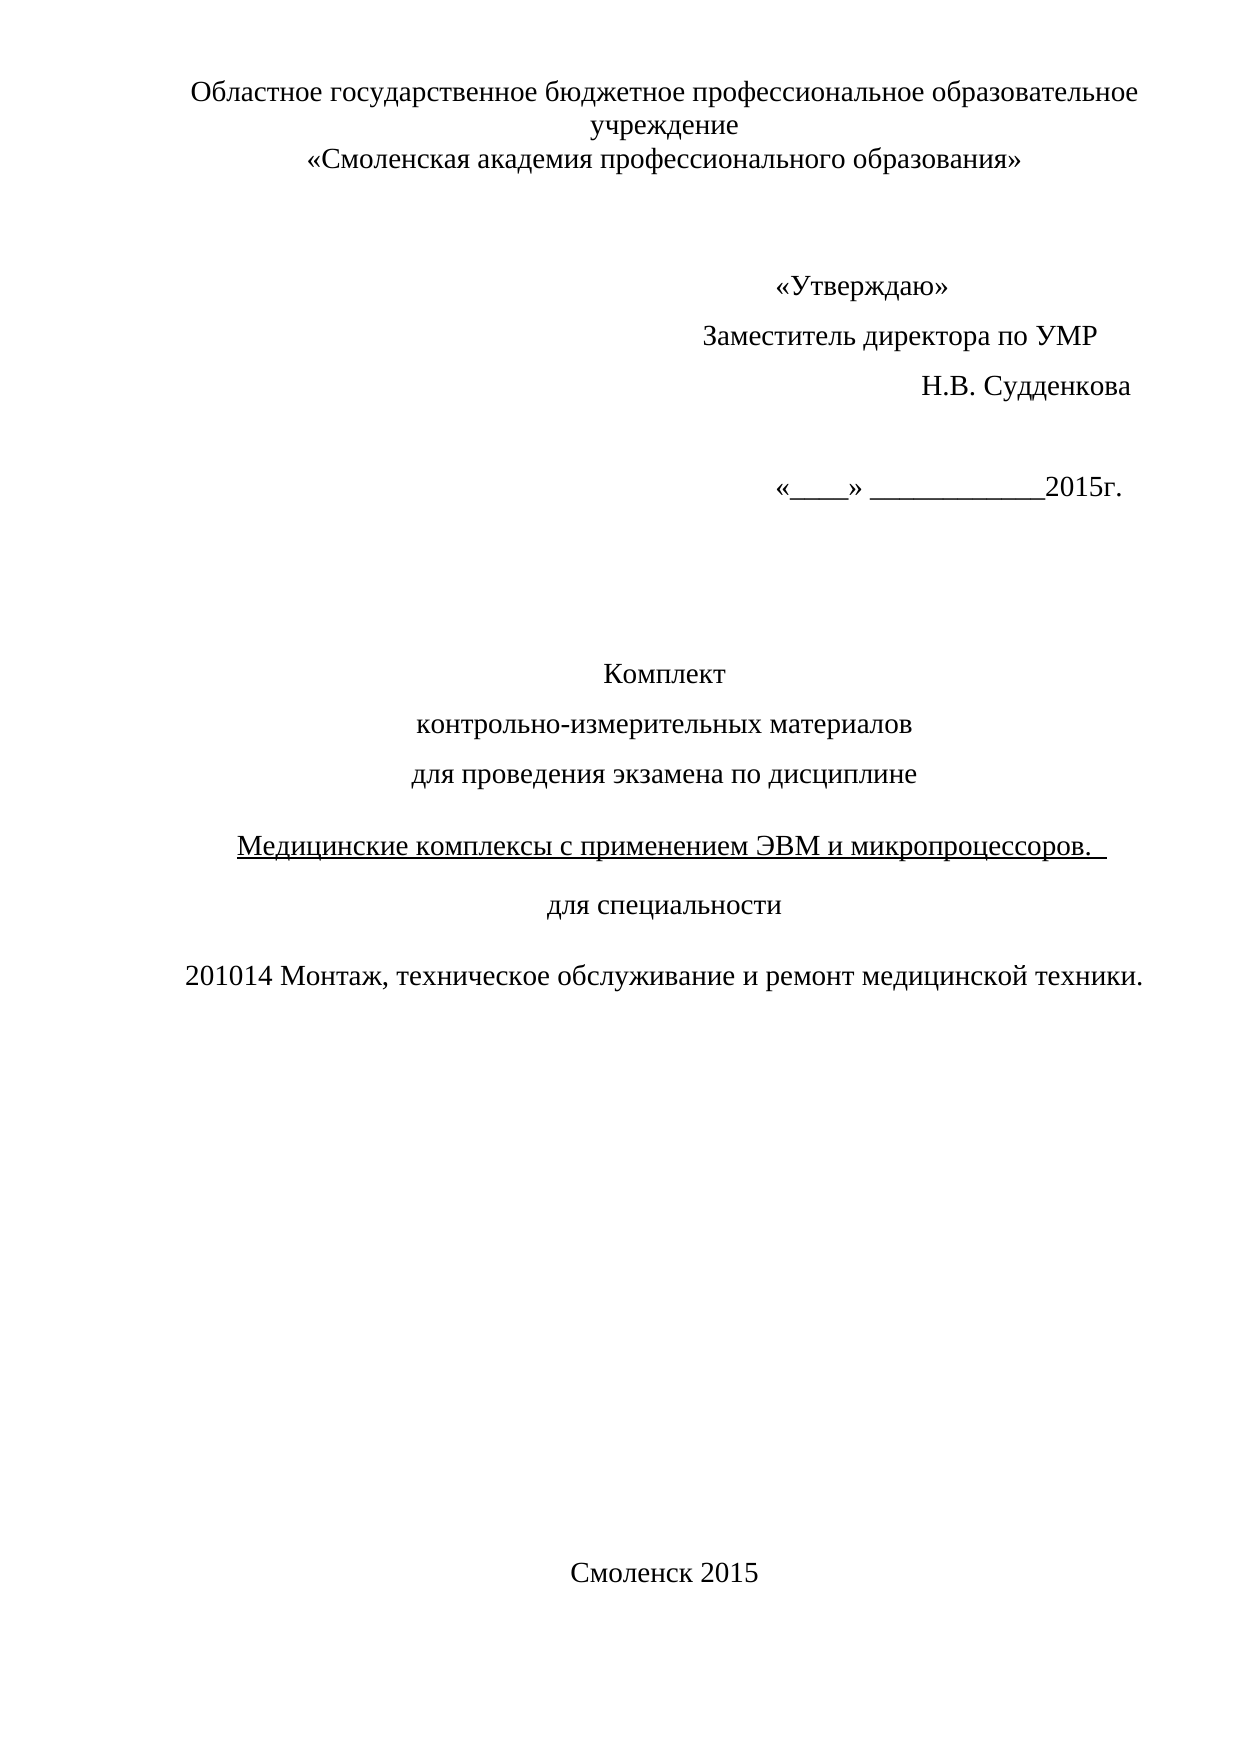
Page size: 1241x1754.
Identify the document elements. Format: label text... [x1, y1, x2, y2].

text для проведения экзамена по дисциплине [177, 757, 1152, 790]
text для специальности [177, 887, 1152, 921]
text контрольно-измерительных материалов [177, 706, 1152, 740]
text «Смоленская академия профессионального образования» [177, 141, 1152, 174]
text Н.В. Судденкова [177, 368, 1152, 402]
text Комплект [177, 656, 1152, 689]
text 201014 Монтаж, техническое обслуживание и ремонт медицинской техники. [177, 958, 1152, 992]
text Смоленск 2015 [177, 1555, 1152, 1588]
text «Утверждаю» [177, 268, 1152, 301]
text Медицинские комплексы с применением ЭВМ и микропроцессоров. [177, 828, 1152, 861]
text «____» ____________2015г. [177, 469, 1152, 503]
text Областное государственное бюджетное профессиональное образовательное учреждение [177, 74, 1152, 141]
text Заместитель директора по УМР [177, 318, 1152, 352]
